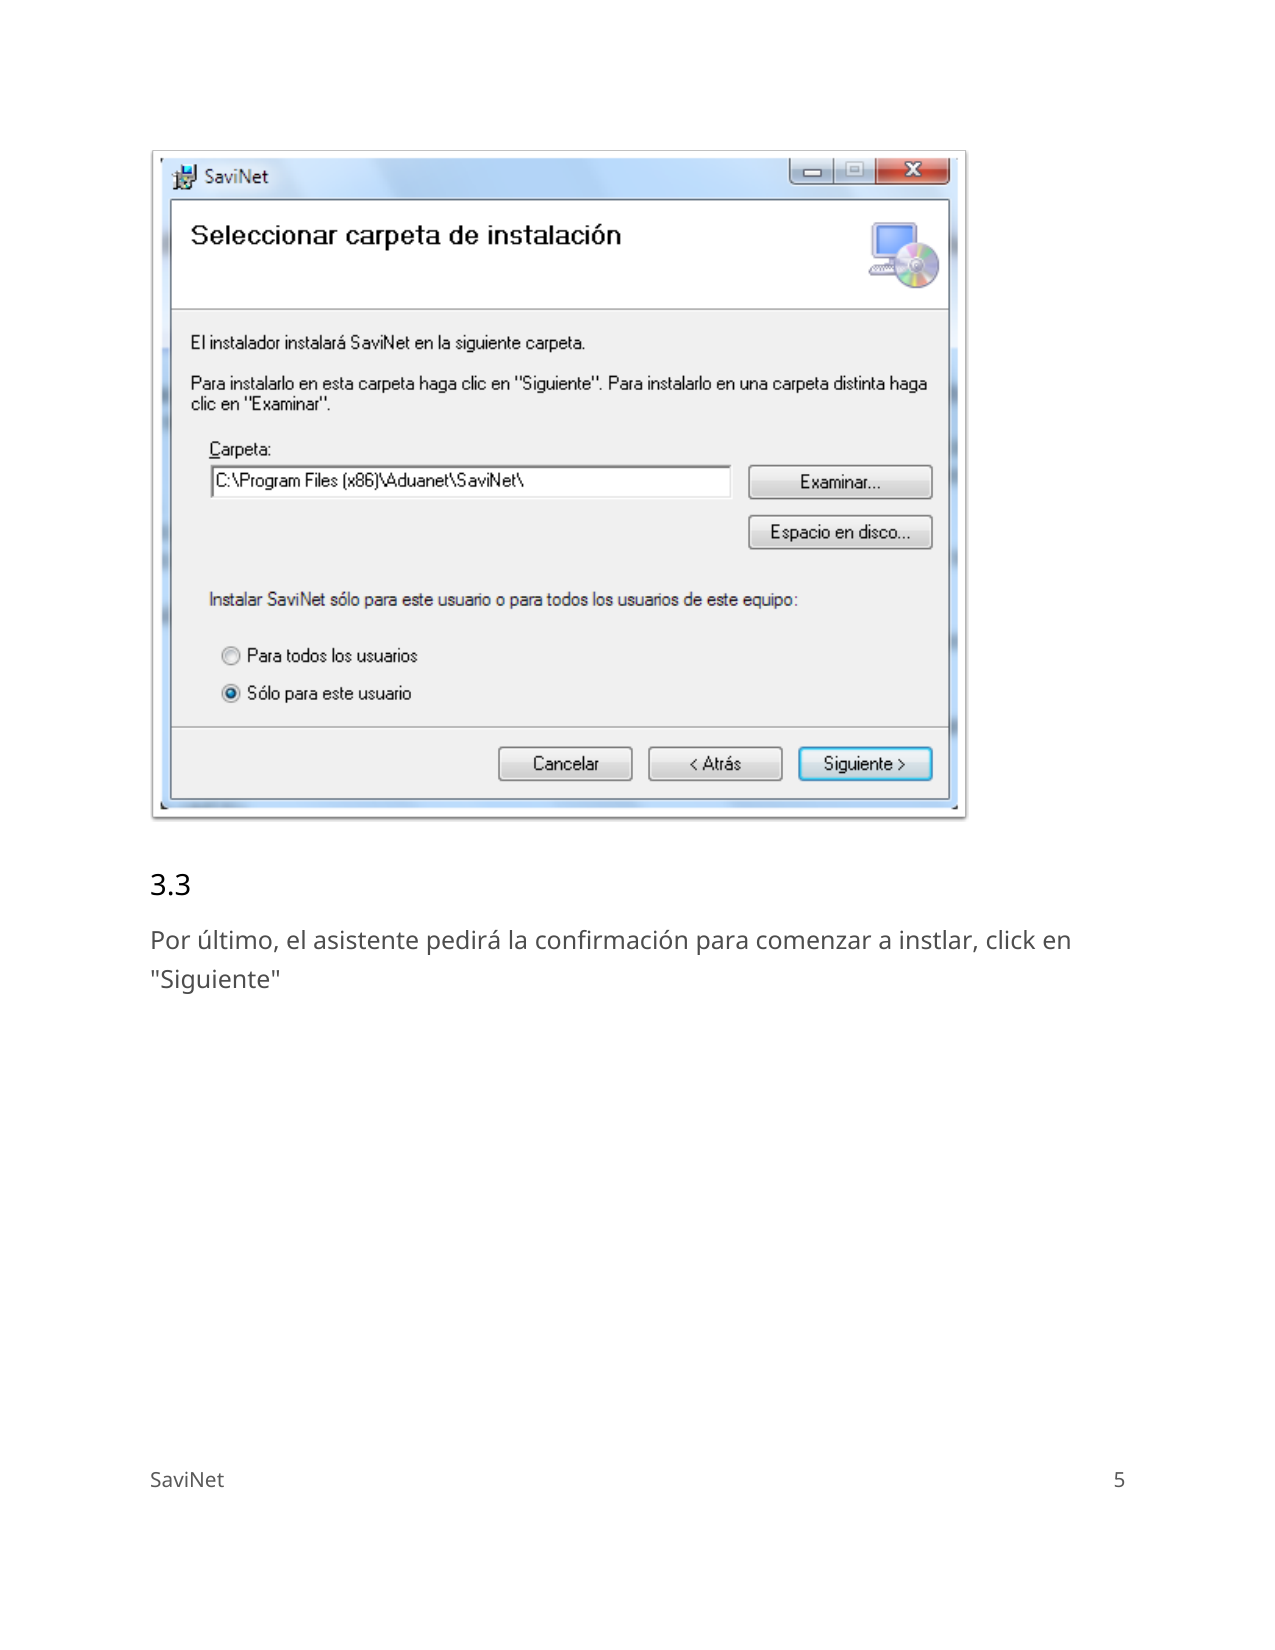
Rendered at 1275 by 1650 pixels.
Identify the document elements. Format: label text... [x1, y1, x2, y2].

picture [150, 150, 969, 822]
subtitle 3.3 [150, 864, 1125, 904]
text Por último, el asistente pedirá la confirmación para comenzar a instlar, click en "Siguiente" [150, 923, 1125, 996]
